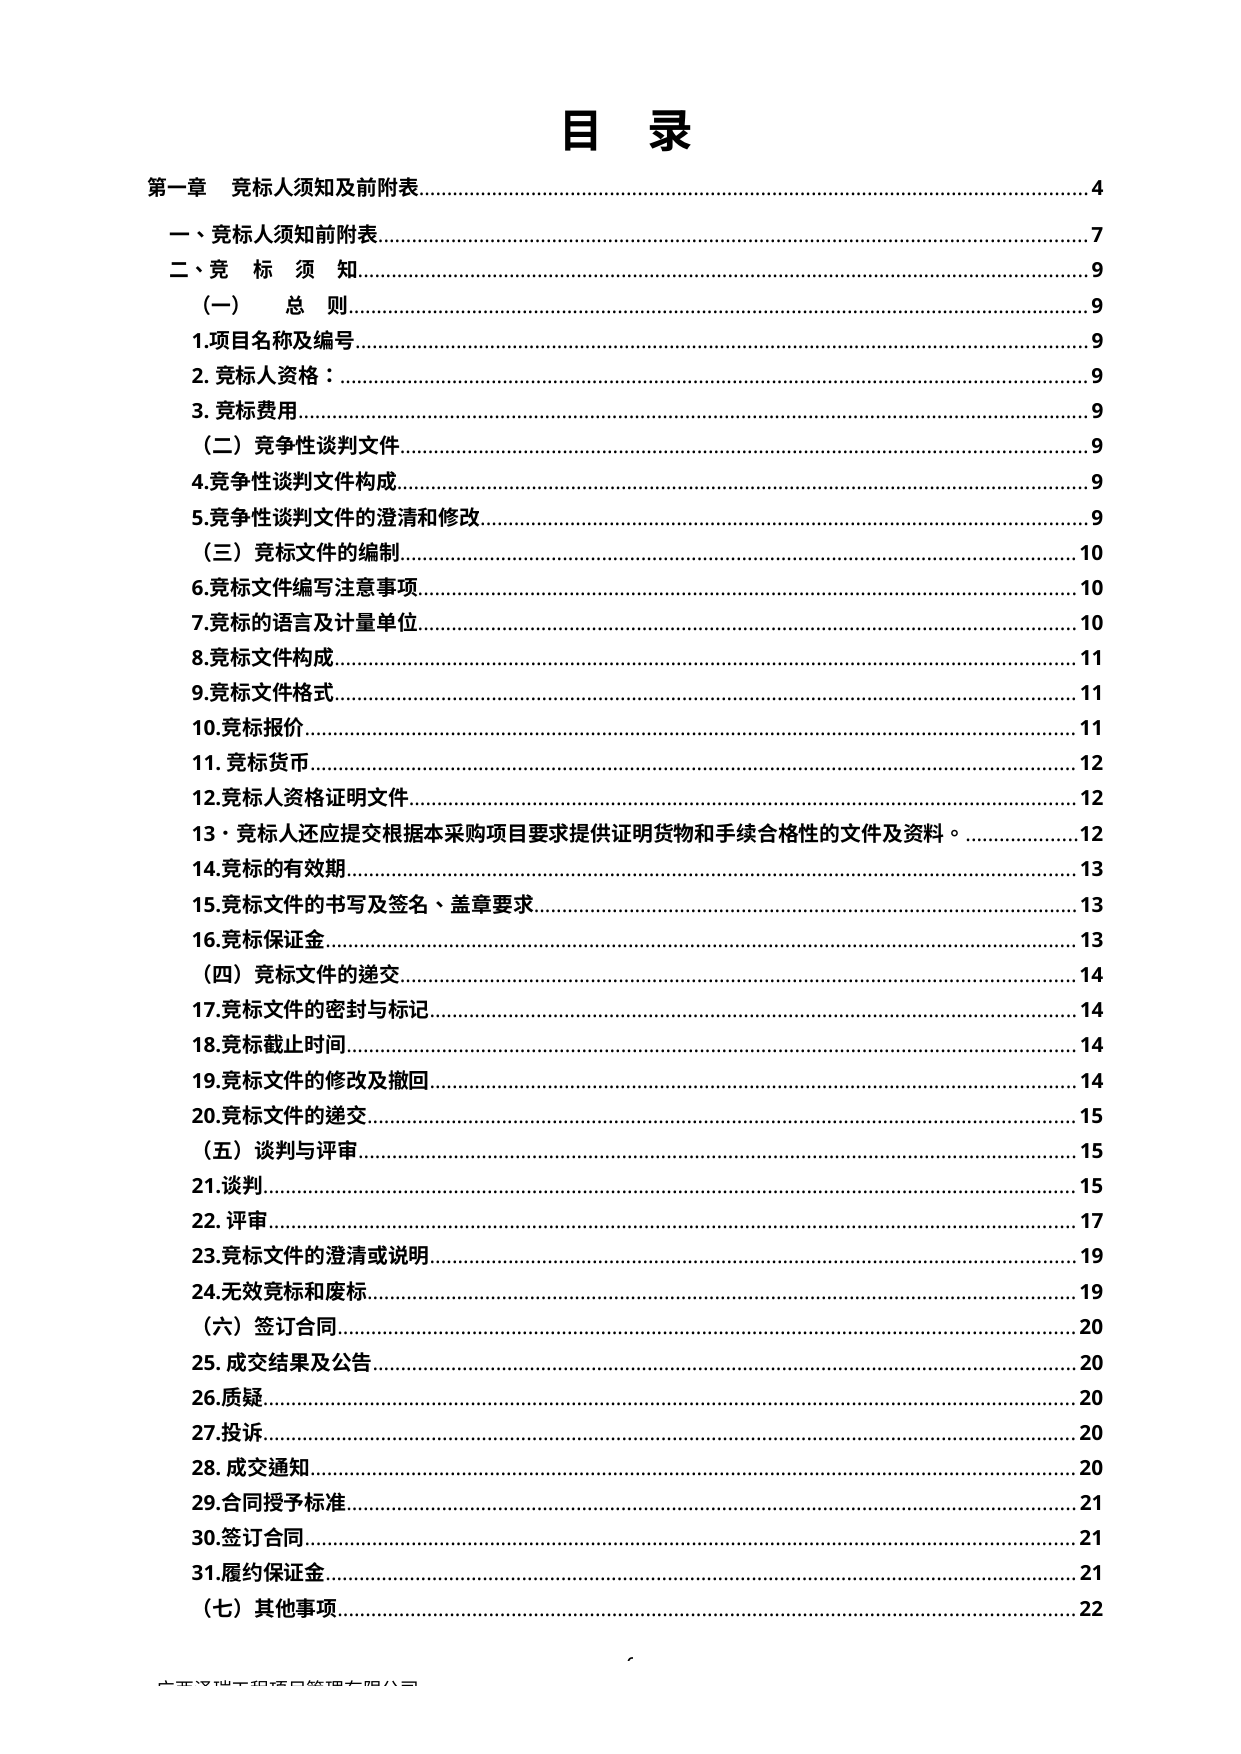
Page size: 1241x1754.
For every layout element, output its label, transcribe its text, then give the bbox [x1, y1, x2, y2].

subtitle 目 录 [137, 104, 1115, 158]
